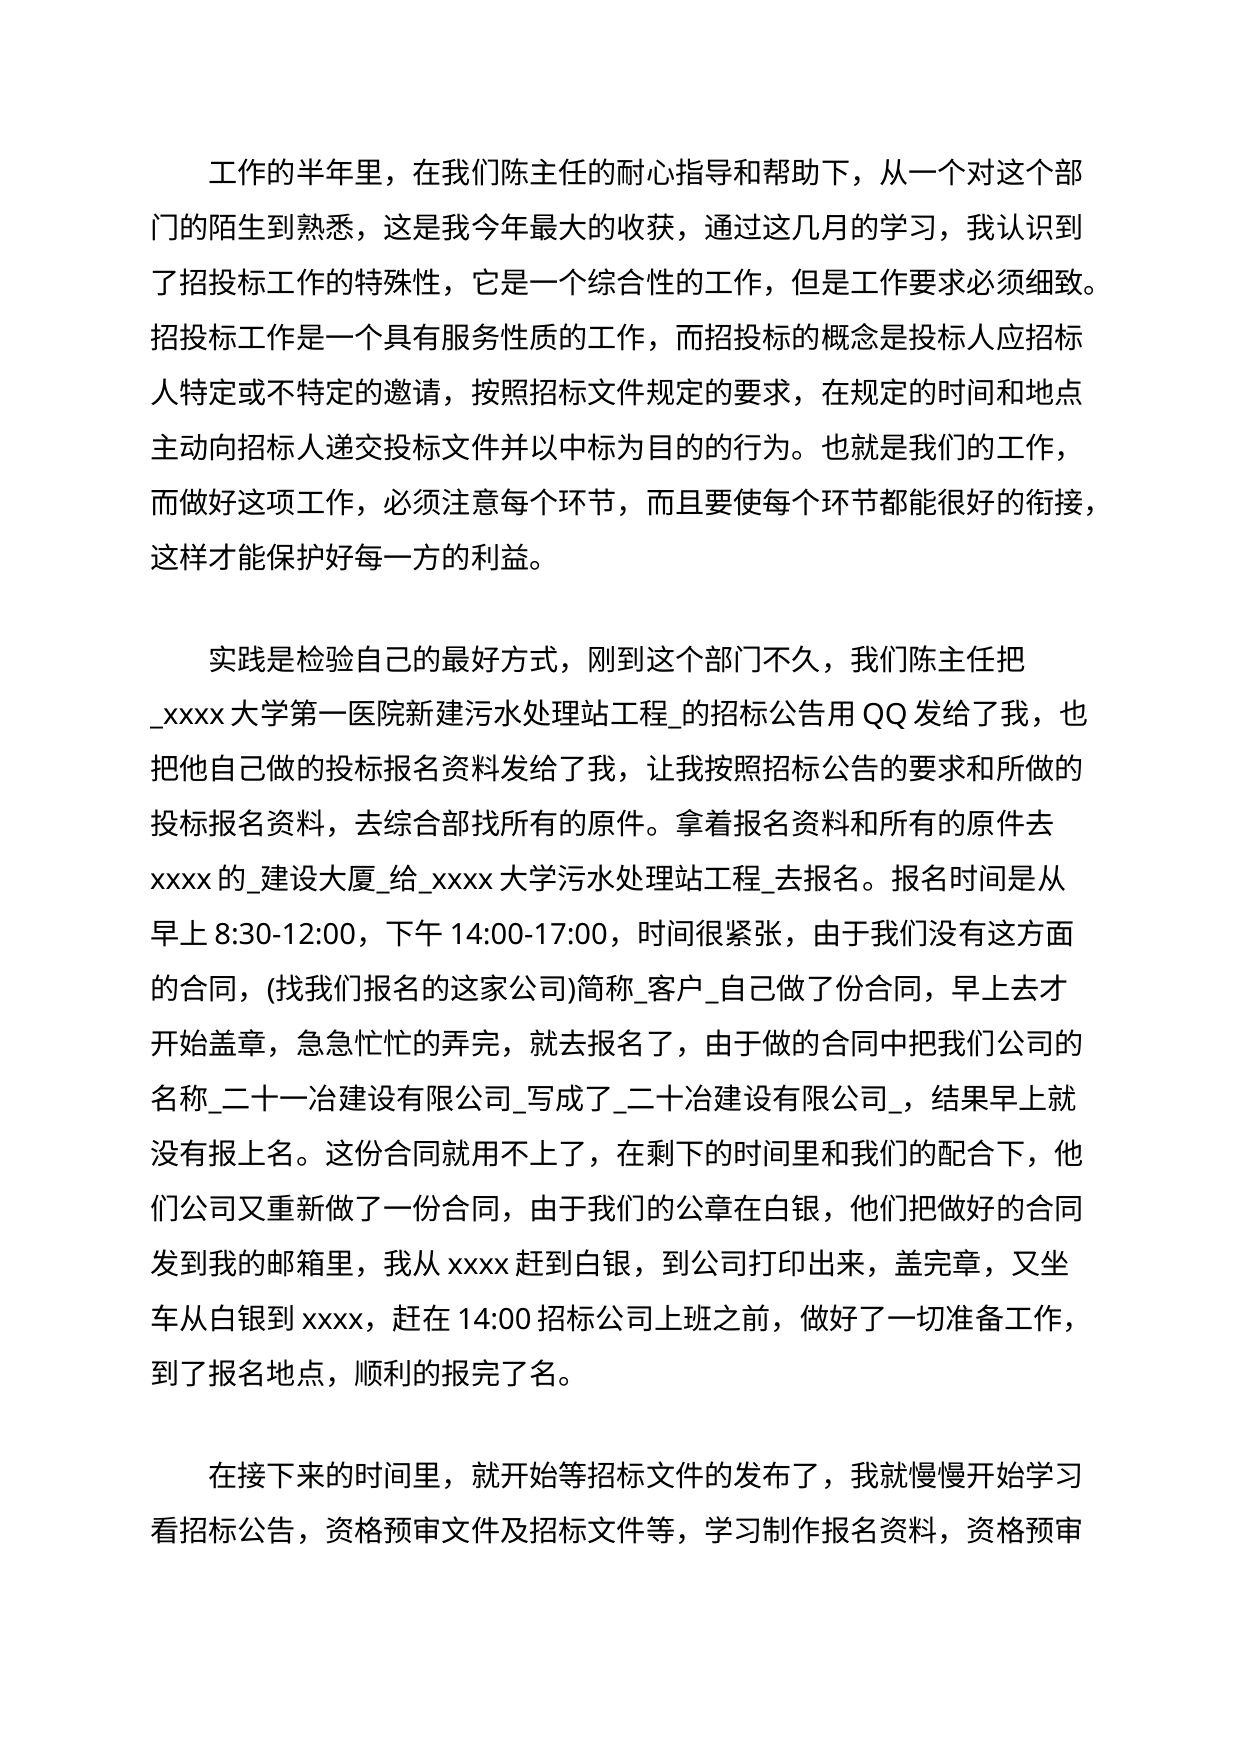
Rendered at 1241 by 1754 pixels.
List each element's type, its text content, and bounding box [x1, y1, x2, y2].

text 工作的半年里，在我们陈主任的耐心指导和帮助下，从一个对这个部门的陌生到熟悉，这是我今年最大的收获，通过这几月的学习，我认识到了招投标工作的特殊性，它是一个综合性的工作，但是工作要求必须细致。招投标工作是一个具有服务性质的工作，而招投标的概念是投标人应招标人特定或不特定的邀请，按照招标文件规定的要求，在规定的时间和地点主动向招标人递交投标文件并以中标为目的的行为。也就是我们的工作，而做好这项工作，必须注意每个环节，而且要使每个环节都能很好的衔接，这样才能保护好每一方的利益。 [150, 150, 1090, 577]
text 实践是检验自己的最好方式，刚到这个部门不久，我们陈主任把_xxxx大学第一医院新建污水处理站工程_的招标公告用QQ发给了我，也把他自己做的投标报名资料发给了我，让我按照招标公告的要求和所做的投标报名资料，去综合部找所有的原件。拿着报名资料和所有的原件去xxxx的_建设大厦_给_xxxx大学污水处理站工程_去报名。报名时间是从早上8:30-12:00，下午14:00-17:00，时间很紧张，由于我们没有这方面的合同，(找我们报名的这家公司)简称_客户_自己做了份合同，早上去才开始盖章，急急忙忙的弄完，就去报名了，由于做的合同中把我们公司的名称_二十一冶建设有限公司_写成了_二十冶建设有限公司_，结果早上就没有报上名。这份合同就用不上了，在剩下的时间里和我们的配合下，他们公司又重新做了一份合同，由于我们的公章在白银，他们把做好的合同发到我的邮箱里，我从xxxx赶到白银，到公司打印出来，盖完章，又坐车从白银到xxxx，赶在14:00招标公司上班之前，做好了一切准备工作，到了报名地点，顺利的报完了名。 [150, 636, 1090, 1393]
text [150, 1452, 1090, 1549]
